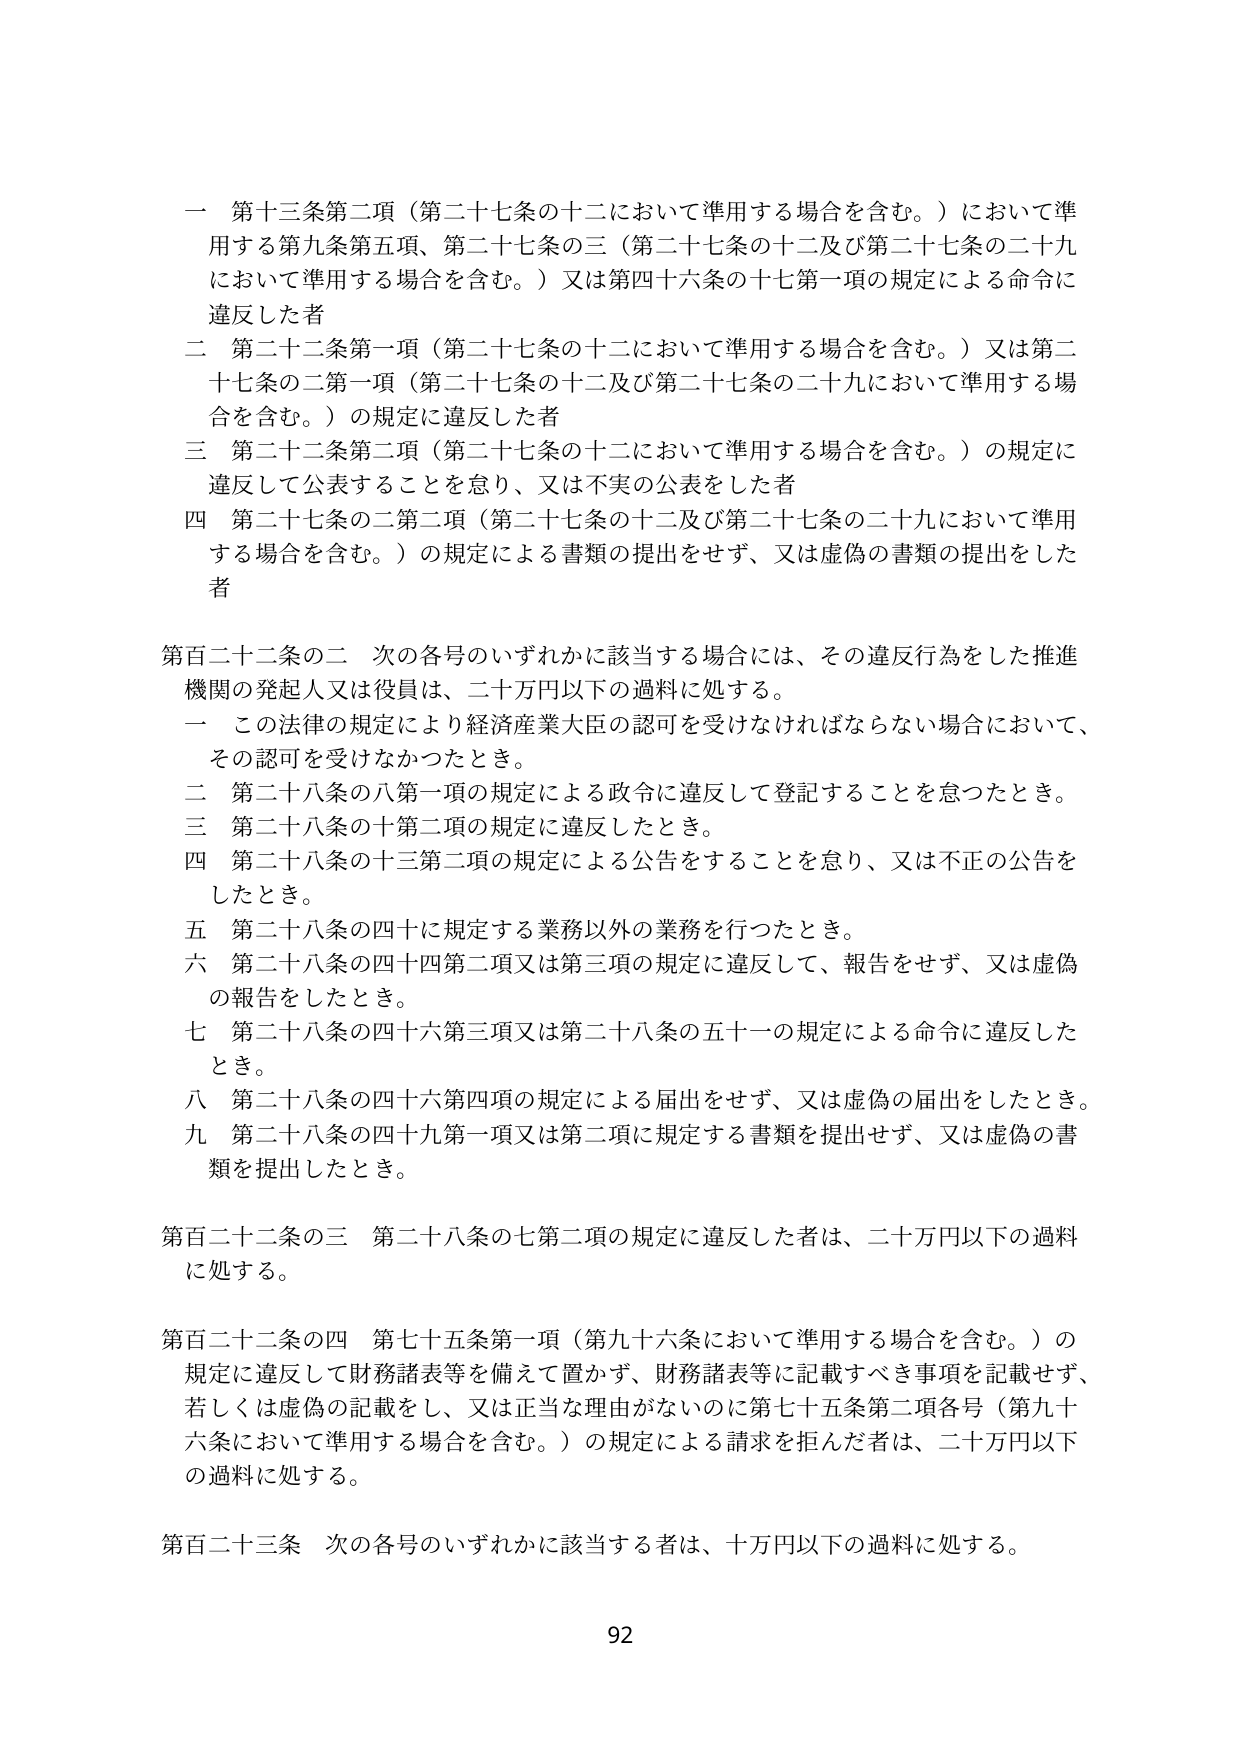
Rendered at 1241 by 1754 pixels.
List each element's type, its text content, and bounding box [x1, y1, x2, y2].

text 第百二十三条 次の各号のいずれかに該当する者は、十万円以下の過料に処する。 [161, 1526, 1079, 1560]
text 第百二十二条の四 第七十五条第一項（第九十六条において準用する場合を含む。）の規定に違反して財務諸表等を備えて置かず、財務諸表等に記載すべき事項を記載せず、若しくは虚偽の記載をし、又は正当な理由がないのに第七十五条第二項各号（第九十六条において準用する場合を含む。）の規定による請求を拒んだ者は、二十万円以下の過料に処する。 [161, 1321, 1079, 1492]
text 八 第二十八条の四十六第四項の規定による届出をせず、又は虚偽の届出をしたとき。 [184, 1082, 1079, 1116]
text 五 第二十八条の四十に規定する業務以外の業務を行つたとき。 [184, 911, 1079, 945]
text 一 この法律の規定により経済産業大臣の認可を受けなければならない場合において、その認可を受けなかつたとき。 [184, 706, 1079, 774]
text 三 第二十八条の十第二項の規定に違反したとき。 [184, 809, 1079, 843]
text 第百二十二条の二 次の各号のいずれかに該当する場合には、その違反行為をした推進機関の発起人又は役員は、二十万円以下の過料に処する。 [161, 638, 1079, 706]
text 第百二十二条の三 第二十八条の七第二項の規定に違反した者は、二十万円以下の過料に処する。 [161, 1219, 1079, 1287]
text 三 第二十二条第二項（第二十七条の十二において準用する場合を含む。）の規定に違反して公表することを怠り、又は不実の公表をした者 [184, 433, 1079, 501]
text 九 第二十八条の四十九第一項又は第二項に規定する書類を提出せず、又は虚偽の書類を提出したとき。 [184, 1116, 1079, 1184]
text 六 第二十八条の四十四第二項又は第三項の規定に違反して、報告をせず、又は虚偽の報告をしたとき。 [184, 945, 1079, 1014]
text 二 第二十八条の八第一項の規定による政令に違反して登記することを怠つたとき。 [184, 774, 1079, 809]
text 一 第十三条第二項（第二十七条の十二において準用する場合を含む。）において準用する第九条第五項、第二十七条の三（第二十七条の十二及び第二十七条の二十九において準用する場合を含む。）又は第四十六条の十七第一項の規定による命令に違反した者 [184, 194, 1079, 330]
text 二 第二十二条第一項（第二十七条の十二において準用する場合を含む。）又は第二十七条の二第一項（第二十七条の十二及び第二十七条の二十九において準用する場合を含む。）の規定に違反した者 [184, 330, 1079, 433]
text 四 第二十八条の十三第二項の規定による公告をすることを怠り、又は不正の公告をしたとき。 [184, 843, 1079, 911]
text 四 第二十七条の二第二項（第二十七条の十二及び第二十七条の二十九において準用する場合を含む。）の規定による書類の提出をせず、又は虚偽の書類の提出をした者 [184, 501, 1079, 604]
text 七 第二十八条の四十六第三項又は第二十八条の五十一の規定による命令に違反したとき。 [184, 1014, 1079, 1082]
